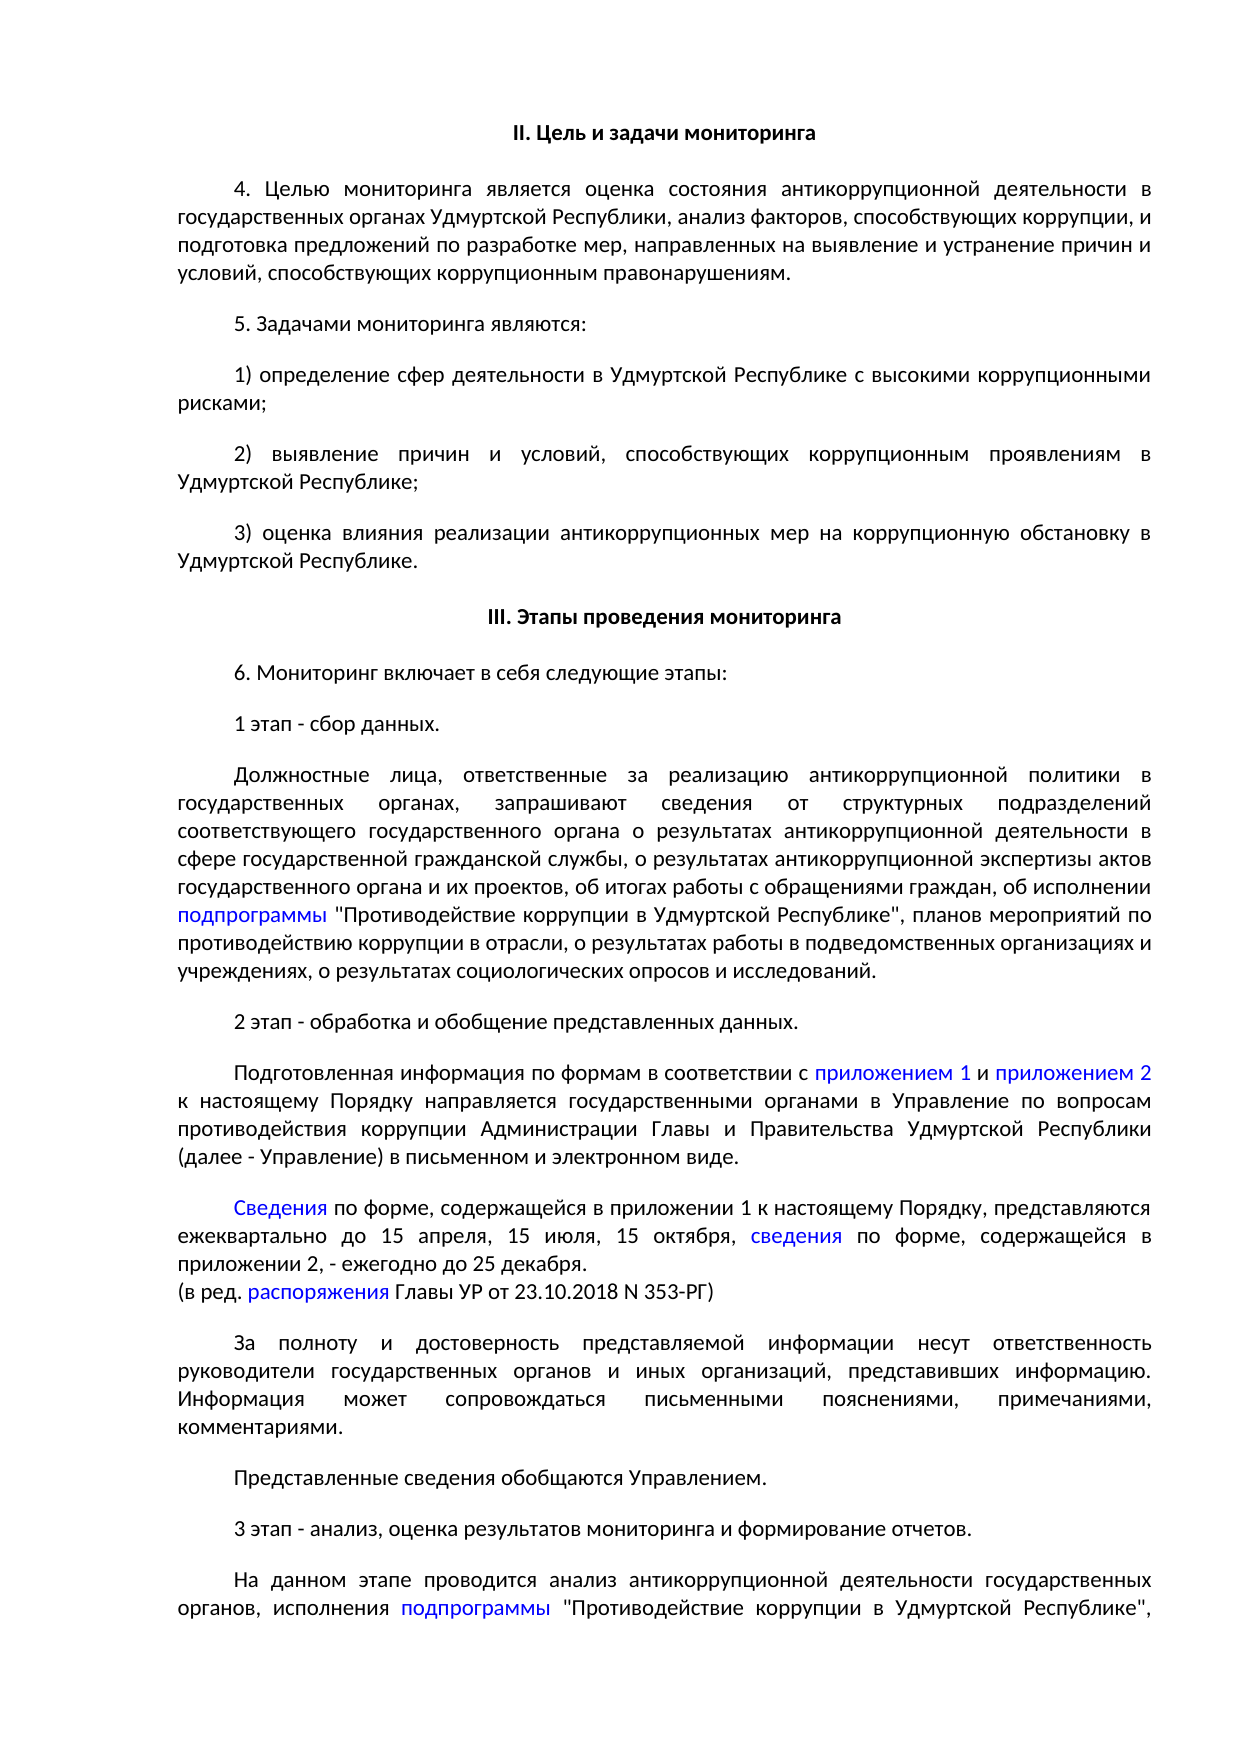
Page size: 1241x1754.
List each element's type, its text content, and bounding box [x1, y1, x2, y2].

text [177, 1565, 1152, 1621]
text 1) определение сфер деятельности в Удмуртской Республике с высокими коррупционными рисками; [177, 360, 1152, 416]
text Подготовленная информация по формам в соответствии с приложением 1 и приложением 2 к настоящему Порядку направляется государственными органами в Управление по вопросам противодействия коррупции Администрации Главы и Правительства Удмуртской Республики (далее - Управление) в письменном и электронном виде. [177, 1058, 1152, 1170]
text 5. Задачами мониторинга являются: [177, 309, 1152, 337]
text Представленные сведения обобщаются Управлением. [177, 1463, 1152, 1491]
text 3 этап - анализ, оценка результатов мониторинга и формирование отчетов. [177, 1514, 1152, 1542]
text 2) выявление причин и условий, способствующих коррупционным проявлениям в Удмуртской Республике; [177, 439, 1152, 495]
text Должностные лица, ответственные за реализацию антикоррупционной политики в государственных органах, запрашивают сведения от структурных подразделений соответствующего государственного органа о результатах антикоррупционной деятельности в сфере государственной гражданской службы, о результатах антикоррупционной экспертизы актов государственного органа и их проектов, об итогах работы с обращениями граждан, об исполнении подпрограммы "Противодействие коррупции в Удмуртской Республике", планов мероприятий по противодействию коррупции в отрасли, о результатах работы в подведомственных организациях и учреждениях, о результатах социологических опросов и исследований. [177, 760, 1152, 984]
text За полноту и достоверность представляемой информации несут ответственность руководители государственных органов и иных организаций, представивших информацию. Информация может сопровождаться письменными пояснениями, примечаниями, комментариями. [177, 1328, 1152, 1440]
text Сведения по форме, содержащейся в приложении 1 к настоящему Порядку, представляются ежеквартально до 15 апреля, 15 июля, 15 октября, сведения по форме, содержащейся в приложении 2, - ежегодно до 25 декабря. [177, 1193, 1152, 1277]
text 2 этап - обработка и обобщение представленных данных. [177, 1007, 1152, 1035]
text (в ред. распоряжения Главы УР от 23.10.2018 N 353-РГ) [177, 1277, 1152, 1305]
text 4. Целью мониторинга является оценка состояния антикоррупционной деятельности в государственных органах Удмуртской Республики, анализ факторов, способствующих коррупции, и подготовка предложений по разработке мер, направленных на выявление и устранение причин и условий, способствующих коррупционным правонарушениям. [177, 174, 1152, 286]
title II. Цель и задачи мониторинга [177, 118, 1152, 146]
text 1 этап - сбор данных. [177, 709, 1152, 737]
title III. Этапы проведения мониторинга [177, 602, 1152, 630]
text 3) оценка влияния реализации антикоррупционных мер на коррупционную обстановку в Удмуртской Республике. [177, 518, 1152, 574]
text 6. Мониторинг включает в себя следующие этапы: [177, 658, 1152, 686]
